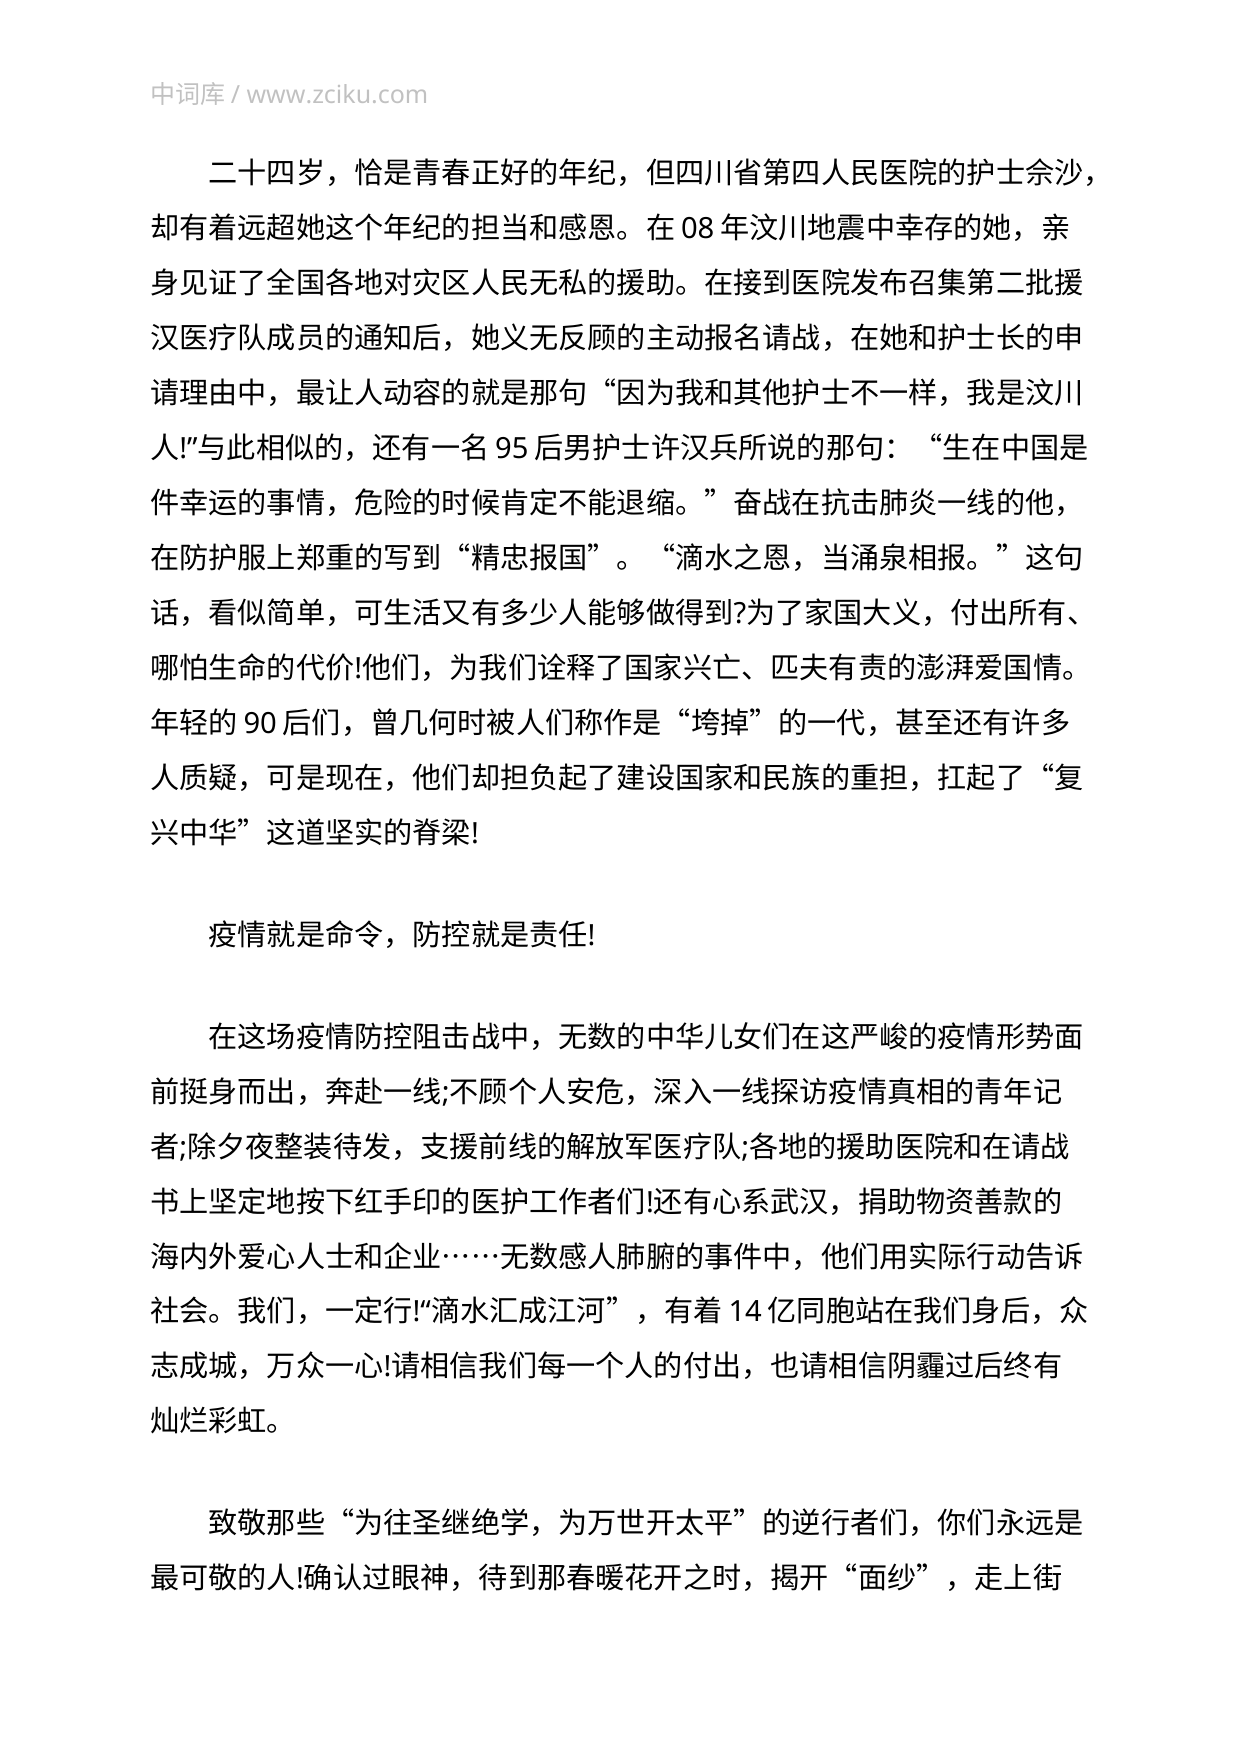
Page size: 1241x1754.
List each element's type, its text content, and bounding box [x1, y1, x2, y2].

text 在这场疫情防控阻击战中，无数的中华儿女们在这严峻的疫情形势面前挺身而出，奔赴一线;不顾个人安危，深入一线探访疫情真相的青年记者;除夕夜整装待发，支援前线的解放军医疗队;各地的援助医院和在请战书上坚定地按下红手印的医护工作者们!还有心系武汉，捐助物资善款的海内外爱心人士和企业……无数感人肺腑的事件中，他们用实际行动告诉社会。我们，一定行!“滴水汇成江河”，有着14亿同胞站在我们身后，众志成城，万众一心!请相信我们每一个人的付出，也请相信阴霾过后终有灿烂彩虹。 [150, 1013, 1090, 1440]
text 疫情就是命令，防控就是责任! [150, 911, 1090, 954]
text 二十四岁，恰是青春正好的年纪，但四川省第四人民医院的护士佘沙，却有着远超她这个年纪的担当和感恩。在08年汶川地震中幸存的她，亲身见证了全国各地对灾区人民无私的援助。在接到医院发布召集第二批援汉医疗队成员的通知后，她义无反顾的主动报名请战，在她和护士长的申请理由中，最让人动容的就是那句“因为我和其他护士不一样，我是汶川人!”与此相似的，还有一名95后男护士许汉兵所说的那句：“生在中国是件幸运的事情，危险的时候肯定不能退缩。”奋战在抗击肺炎一线的他，在防护服上郑重的写到“精忠报国”。“滴水之恩，当涌泉相报。”这句话，看似简单，可生活又有多少人能够做得到?为了家国大义，付出所有、哪怕生命的代价!他们，为我们诠释了国家兴亡、匹夫有责的澎湃爱国情。年轻的90后们，曾几何时被人们称作是“垮掉”的一代，甚至还有许多人质疑，可是现在，他们却担负起了建设国家和民族的重担，扛起了“复兴中华”这道坚实的脊梁! [150, 150, 1090, 852]
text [150, 1500, 1090, 1597]
